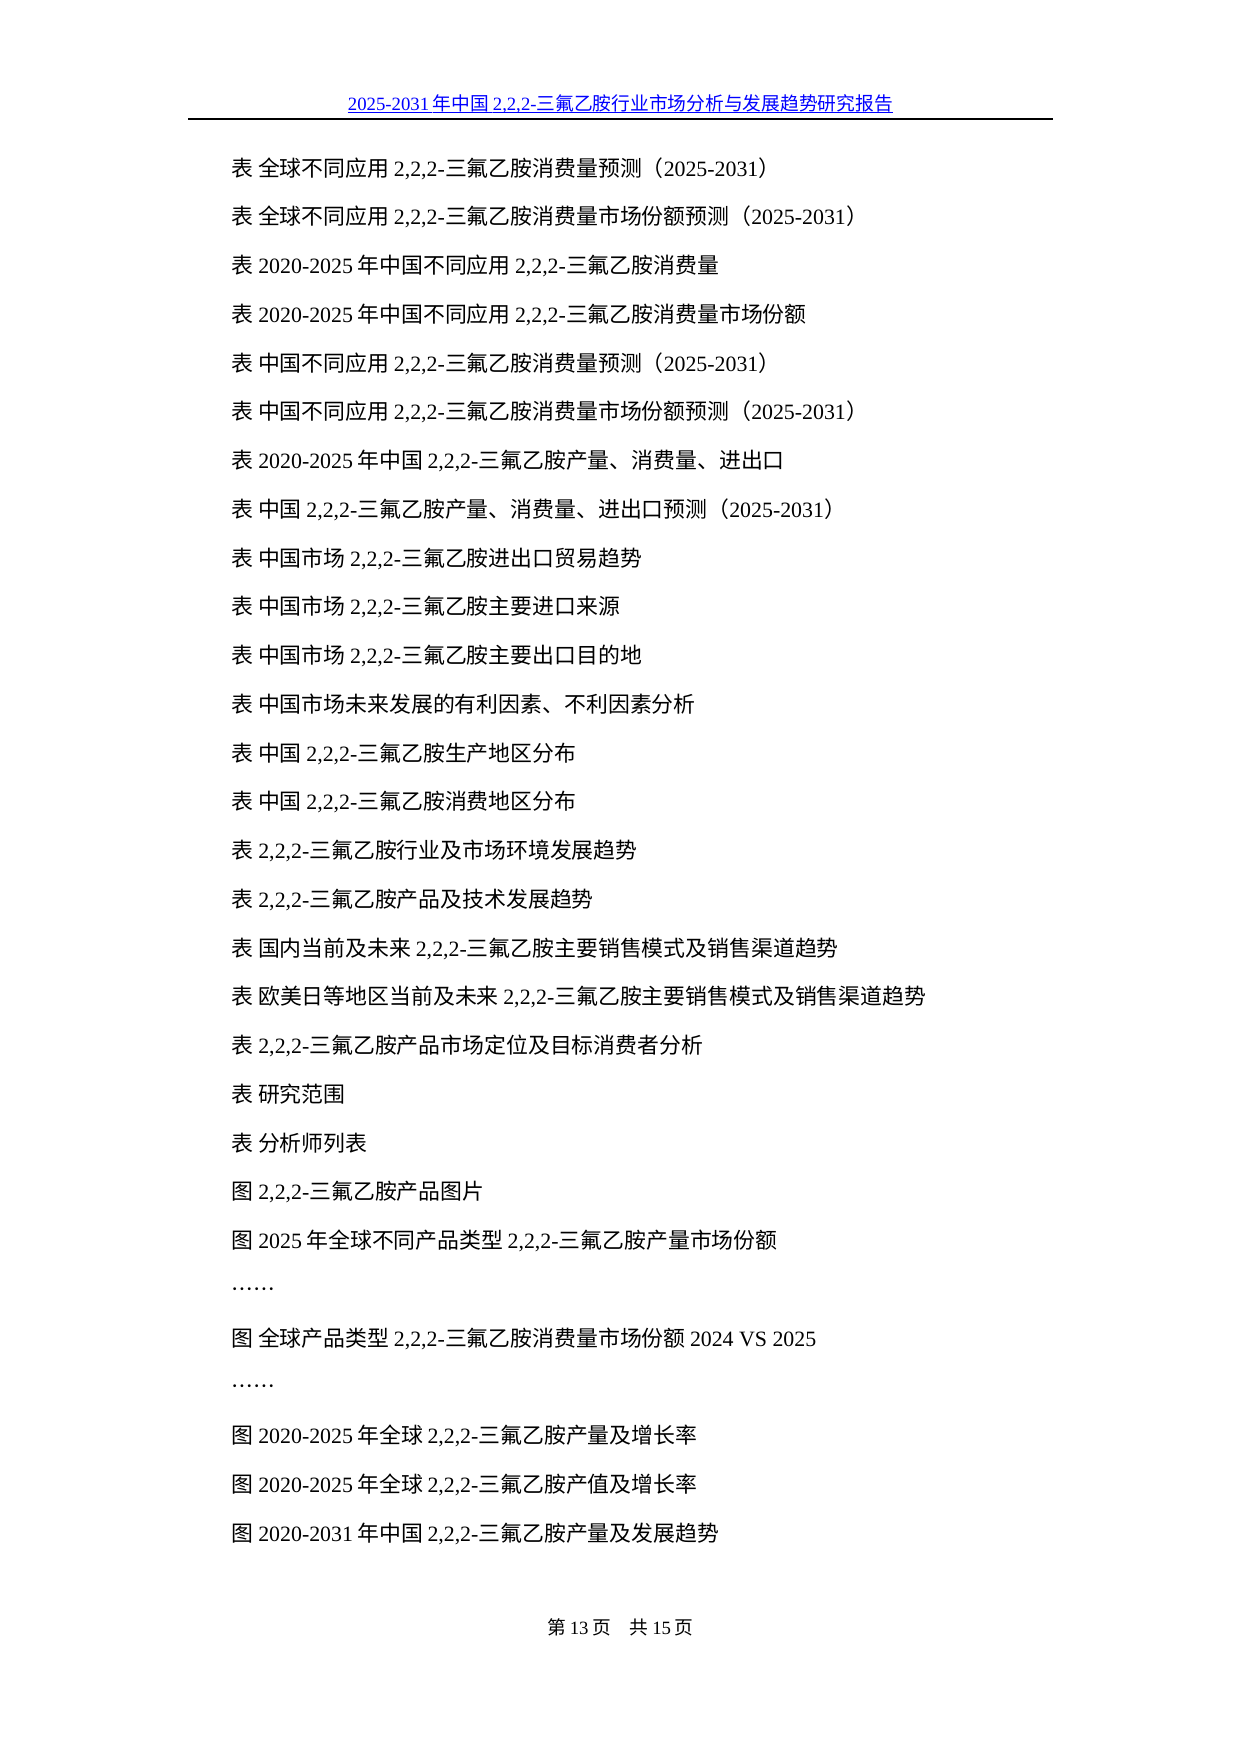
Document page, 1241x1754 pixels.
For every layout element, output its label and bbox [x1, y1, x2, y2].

text [187, 150, 1053, 1548]
